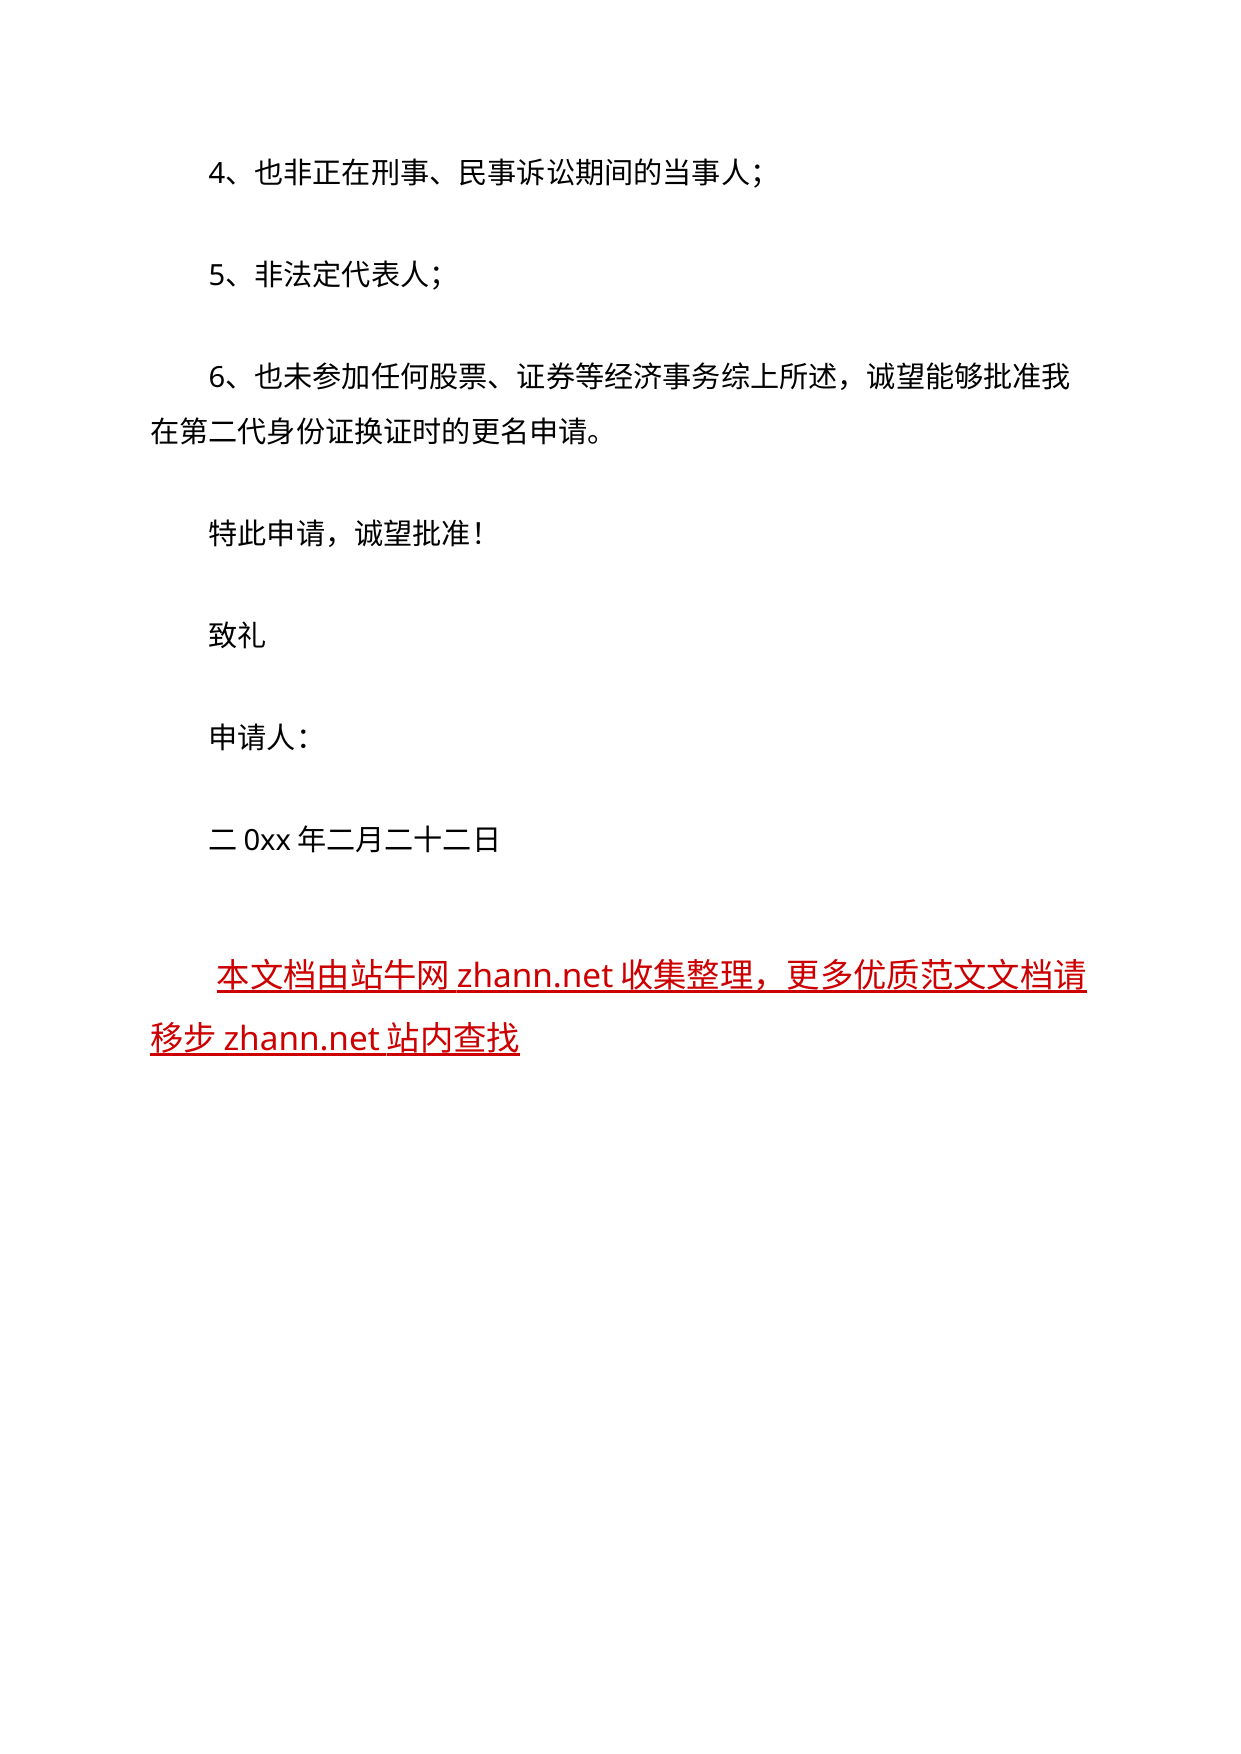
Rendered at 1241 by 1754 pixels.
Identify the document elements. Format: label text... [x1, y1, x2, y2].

text 6、也未参加任何股票、证券等经济事务综上所述，诚望能够批准我在第二代身份证换证时的更名申请。 [150, 354, 1090, 451]
text 4、也非正在刑事、民事诉讼期间的当事人； [150, 150, 1090, 192]
text 二0xx年二月二十二日 [150, 816, 1090, 858]
text 致礼 [150, 612, 1090, 655]
text 申请人： [150, 714, 1090, 757]
text 特此申请，诚望批准！ [150, 511, 1090, 553]
text 本文档由站牛网zhann.net收集整理，更多优质范文文档请移步zhann.net站内查找 [150, 949, 1090, 1061]
text 5、非法定代表人； [150, 252, 1090, 294]
